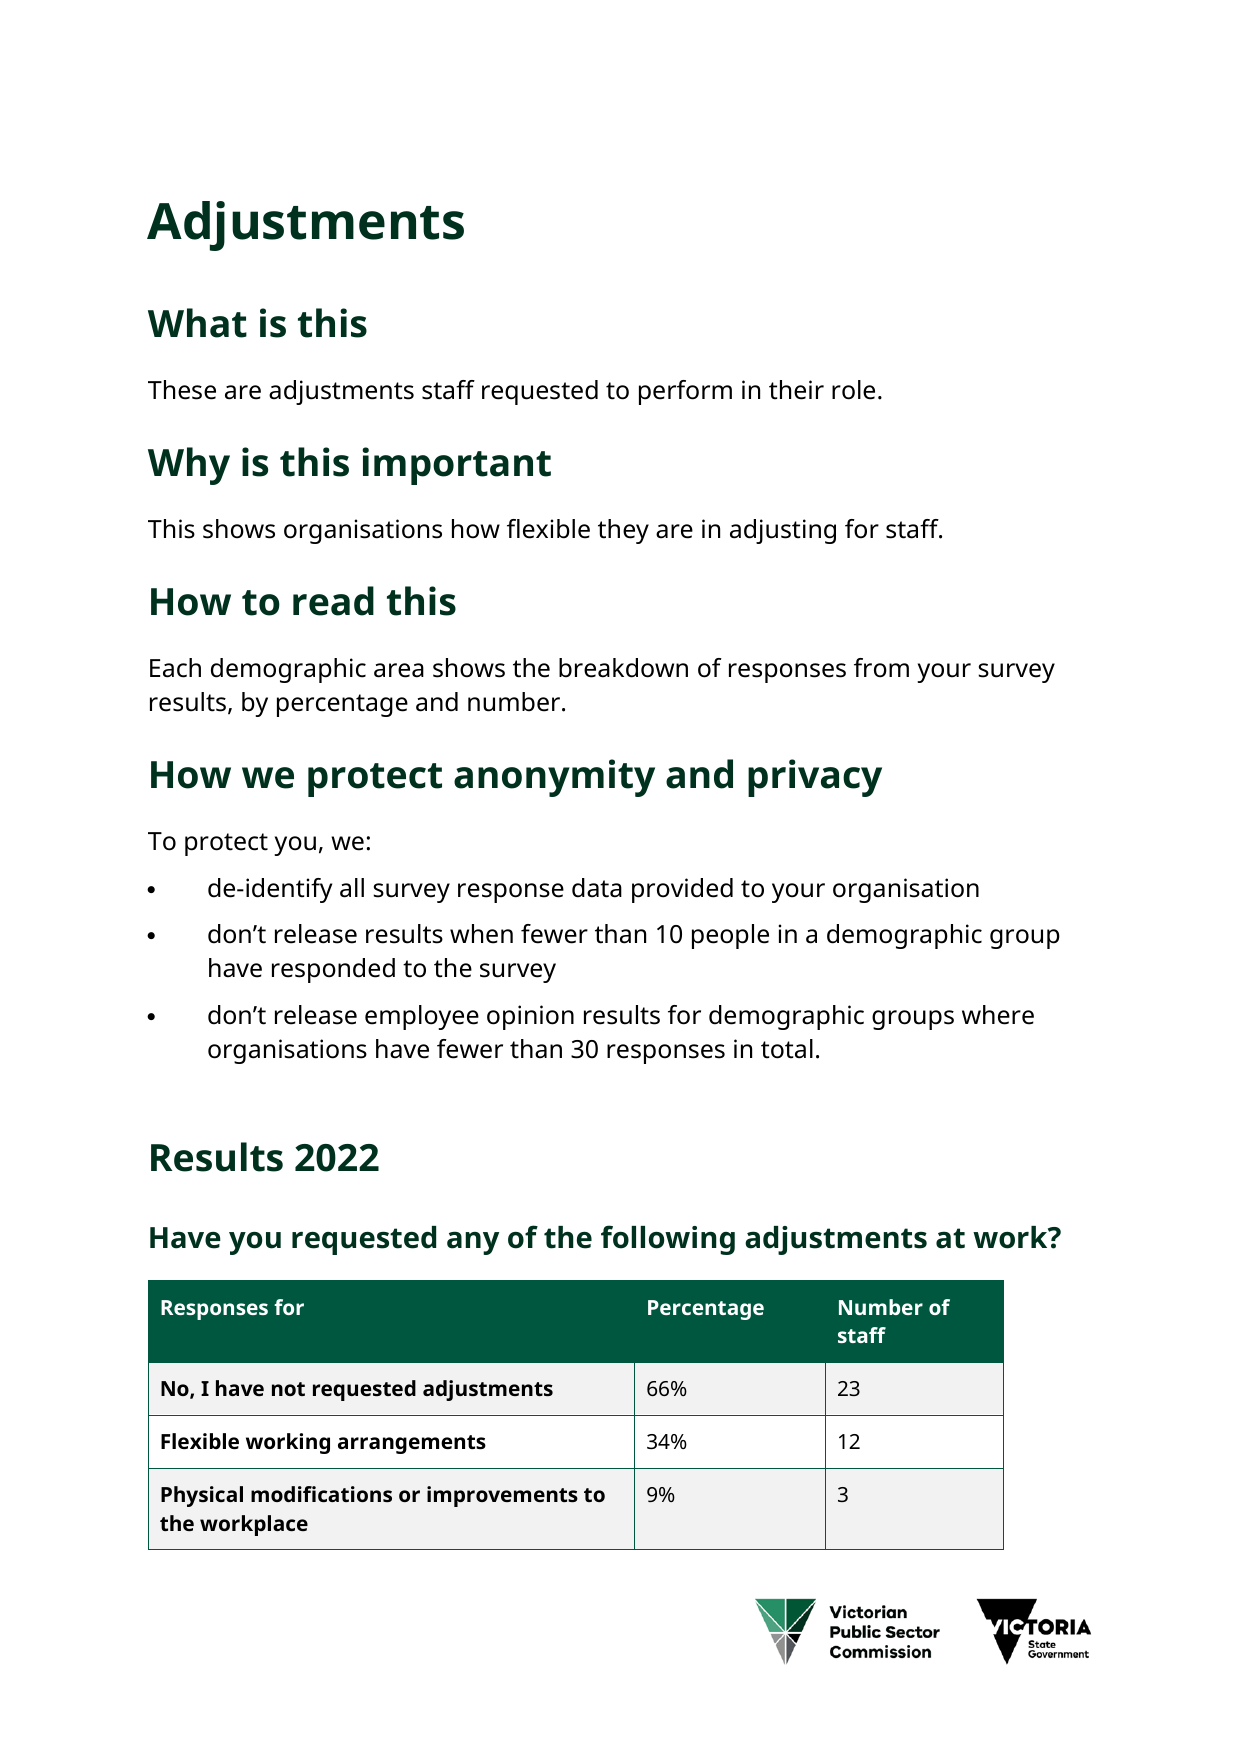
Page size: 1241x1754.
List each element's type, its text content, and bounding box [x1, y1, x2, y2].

subtitle How we protect anonymity and privacy [148, 748, 1092, 799]
list don’t release results when fewer than 10 people in a demographic group have responded to the survey [148, 917, 1092, 985]
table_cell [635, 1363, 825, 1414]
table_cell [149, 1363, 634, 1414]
subtitle Results 2022 [148, 1131, 1092, 1182]
subtitle Adjustments [148, 186, 1092, 254]
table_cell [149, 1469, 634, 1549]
text These are adjustments staff requested to perform in their role. [148, 373, 1092, 407]
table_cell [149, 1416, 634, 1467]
text To protect you, we: [148, 824, 1092, 858]
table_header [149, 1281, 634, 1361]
list don’t release employee opinion results for demographic groups where organisations have fewer than 30 responses in total. [148, 997, 1092, 1066]
subtitle Why is this important [148, 436, 1092, 487]
picture [754, 1598, 1093, 1666]
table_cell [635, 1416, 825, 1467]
list de-identify all survey response data provided to your organisation [148, 871, 1092, 904]
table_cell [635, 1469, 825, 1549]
subtitle What is this [148, 297, 1092, 348]
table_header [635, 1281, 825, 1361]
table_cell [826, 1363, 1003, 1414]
text This shows organisations how flexible they are in adjusting for staff. [148, 512, 1092, 546]
subtitle Have you requested any of the following adjustments at work? [148, 1217, 1092, 1257]
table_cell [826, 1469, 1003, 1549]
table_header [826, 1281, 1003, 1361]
subtitle How to read this [148, 575, 1092, 626]
text Each demographic area shows the breakdown of responses from your survey results, by percentage and number. [148, 651, 1092, 719]
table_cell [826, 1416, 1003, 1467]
